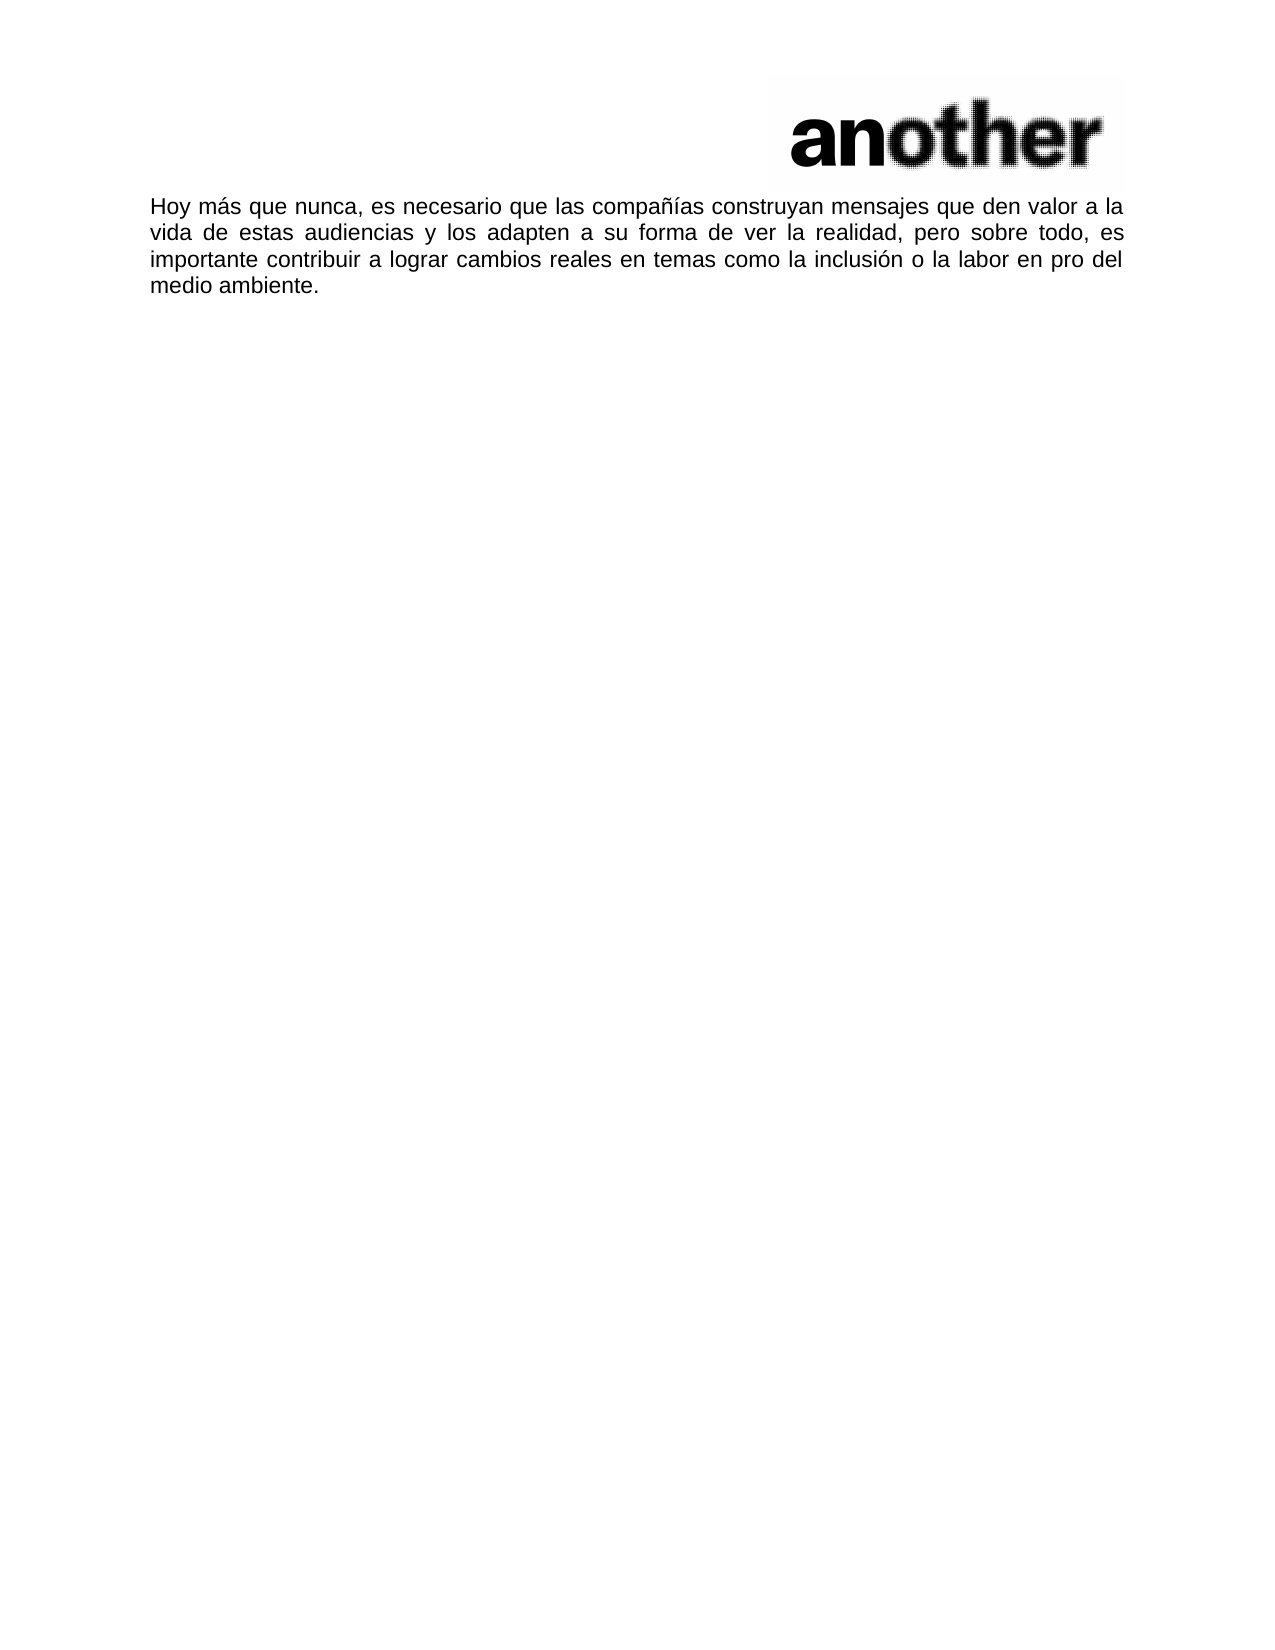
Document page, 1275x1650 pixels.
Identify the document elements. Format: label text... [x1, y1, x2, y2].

picture [769, 75, 1125, 193]
text Hoy más que nunca, es necesario que las compañías construyan mensajes que den valor a la vida de estas audiencias y los adapten a su forma de ver la realidad, pero sobre todo, es importante contribuir a lograr cambios reales en temas como la inclusión o la labor en pro del medio ambiente. [150, 193, 1125, 298]
